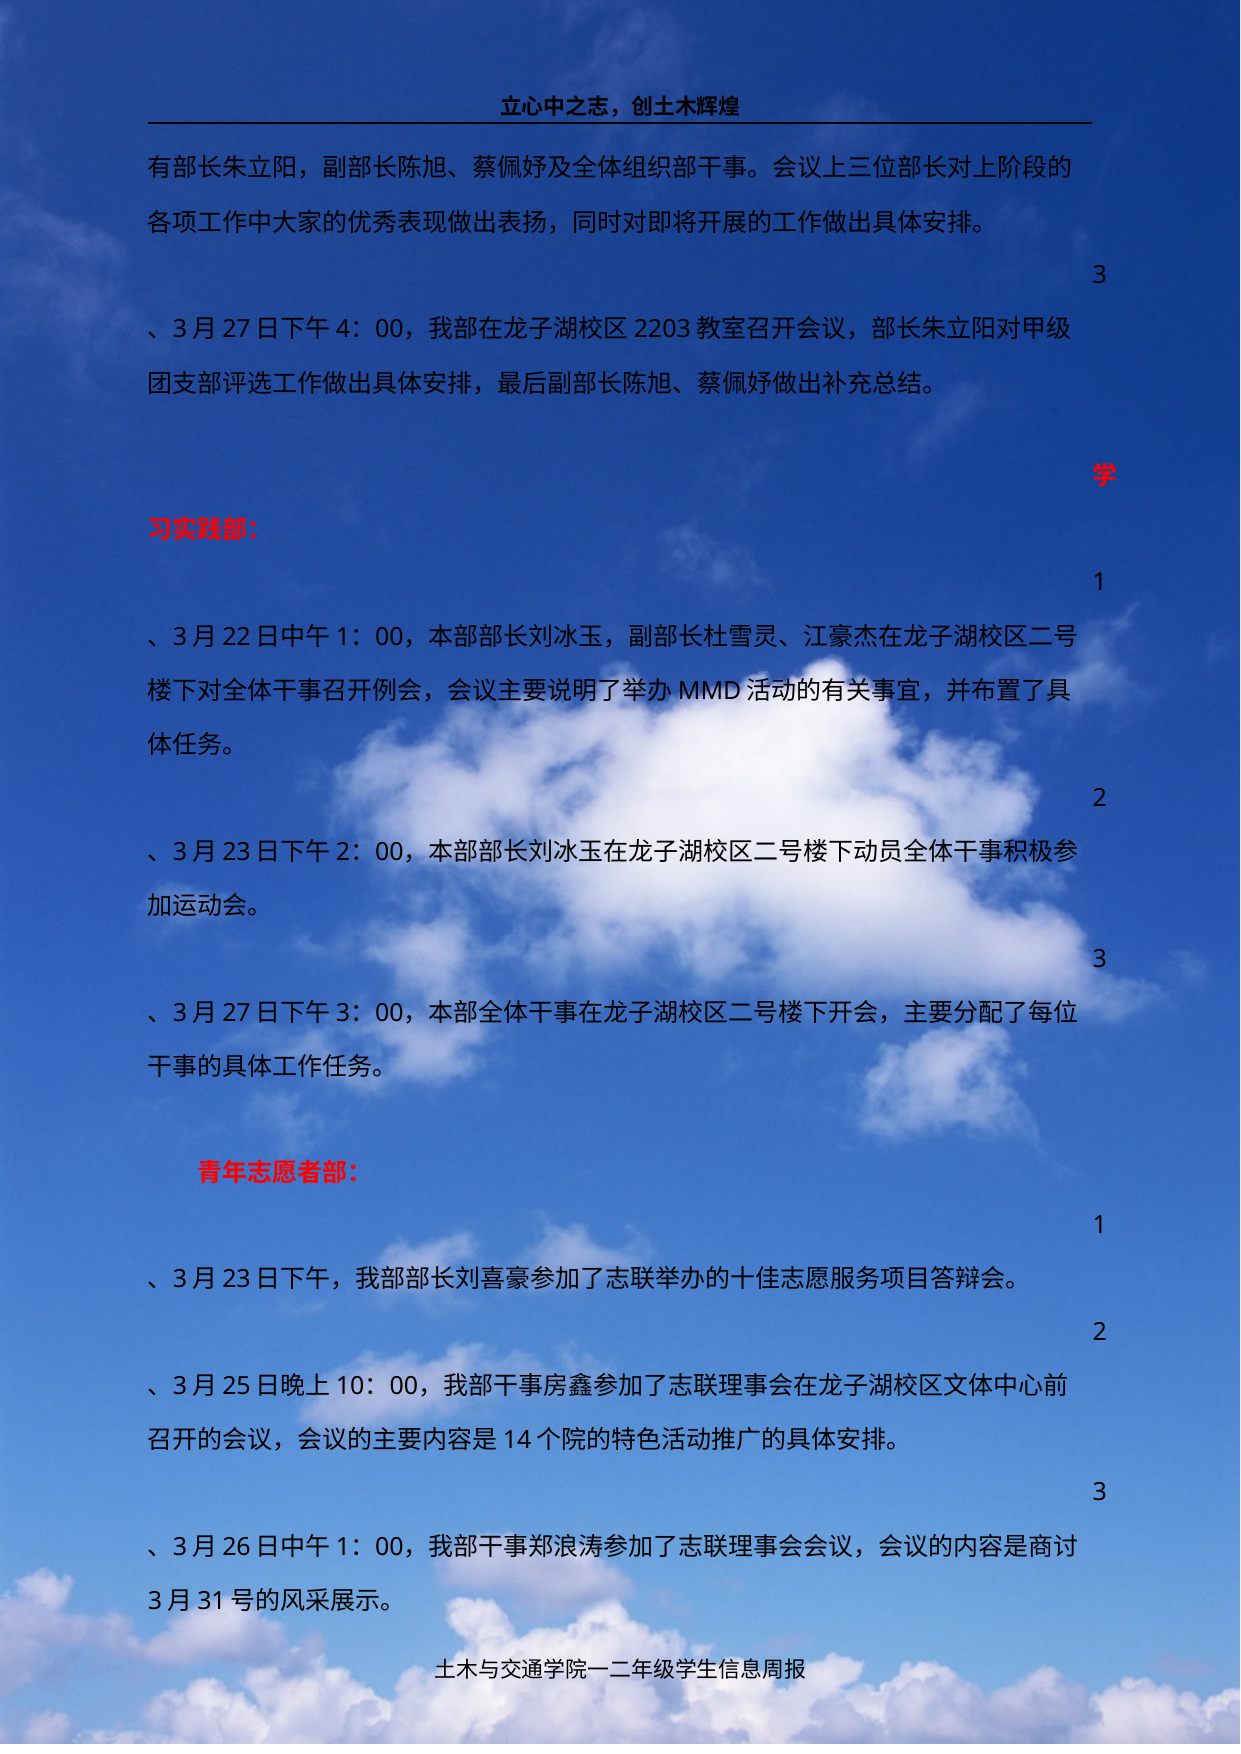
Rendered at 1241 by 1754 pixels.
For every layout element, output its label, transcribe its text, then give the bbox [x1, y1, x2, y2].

text 3、3月27日下午3：00，本部全体干事在龙子湖校区二号楼下开会，主要分配了每位干事的具体工作任务。 [148, 940, 1092, 1083]
text 1、3月23日下午，我部部长刘喜豪参加了志联举办的十佳志愿服务项目答辩会。 [148, 1207, 1092, 1295]
text 青年志愿者部： [148, 1152, 1092, 1188]
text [148, 148, 1092, 238]
text 3、3月27日下午4：00，我部在龙子湖校区2203教室召开会议，部长朱立阳对甲级团支部评选工作做出具体安排，最后副部长陈旭、蔡佩妤做出补充总结。 [148, 256, 1092, 399]
text 3、3月26日中午1：00，我部干事郑浪涛参加了志联理事会会议，会议的内容是商讨3月31号的风采展示。 [148, 1474, 1092, 1617]
text 学习实践部： [148, 455, 1092, 546]
text 1、3月22日中午1：00，本部部长刘冰玉，副部长杜雪灵、江豪杰在龙子湖校区二号楼下对全体干事召开例会，会议主要说明了举办MMD活动的有关事宜，并布置了具体任务。 [148, 564, 1092, 761]
text 2、3月23日下午2：00，本部部长刘冰玉在龙子湖校区二号楼下动员全体干事积极参加运动会。 [148, 779, 1092, 922]
picture [0, 0, 1241, 1744]
text 2、3月25日晚上10：00，我部干事房鑫参加了志联理事会在龙子湖校区文体中心前召开的会议，会议的主要内容是14个院的特色活动推广的具体安排。 [148, 1313, 1092, 1456]
